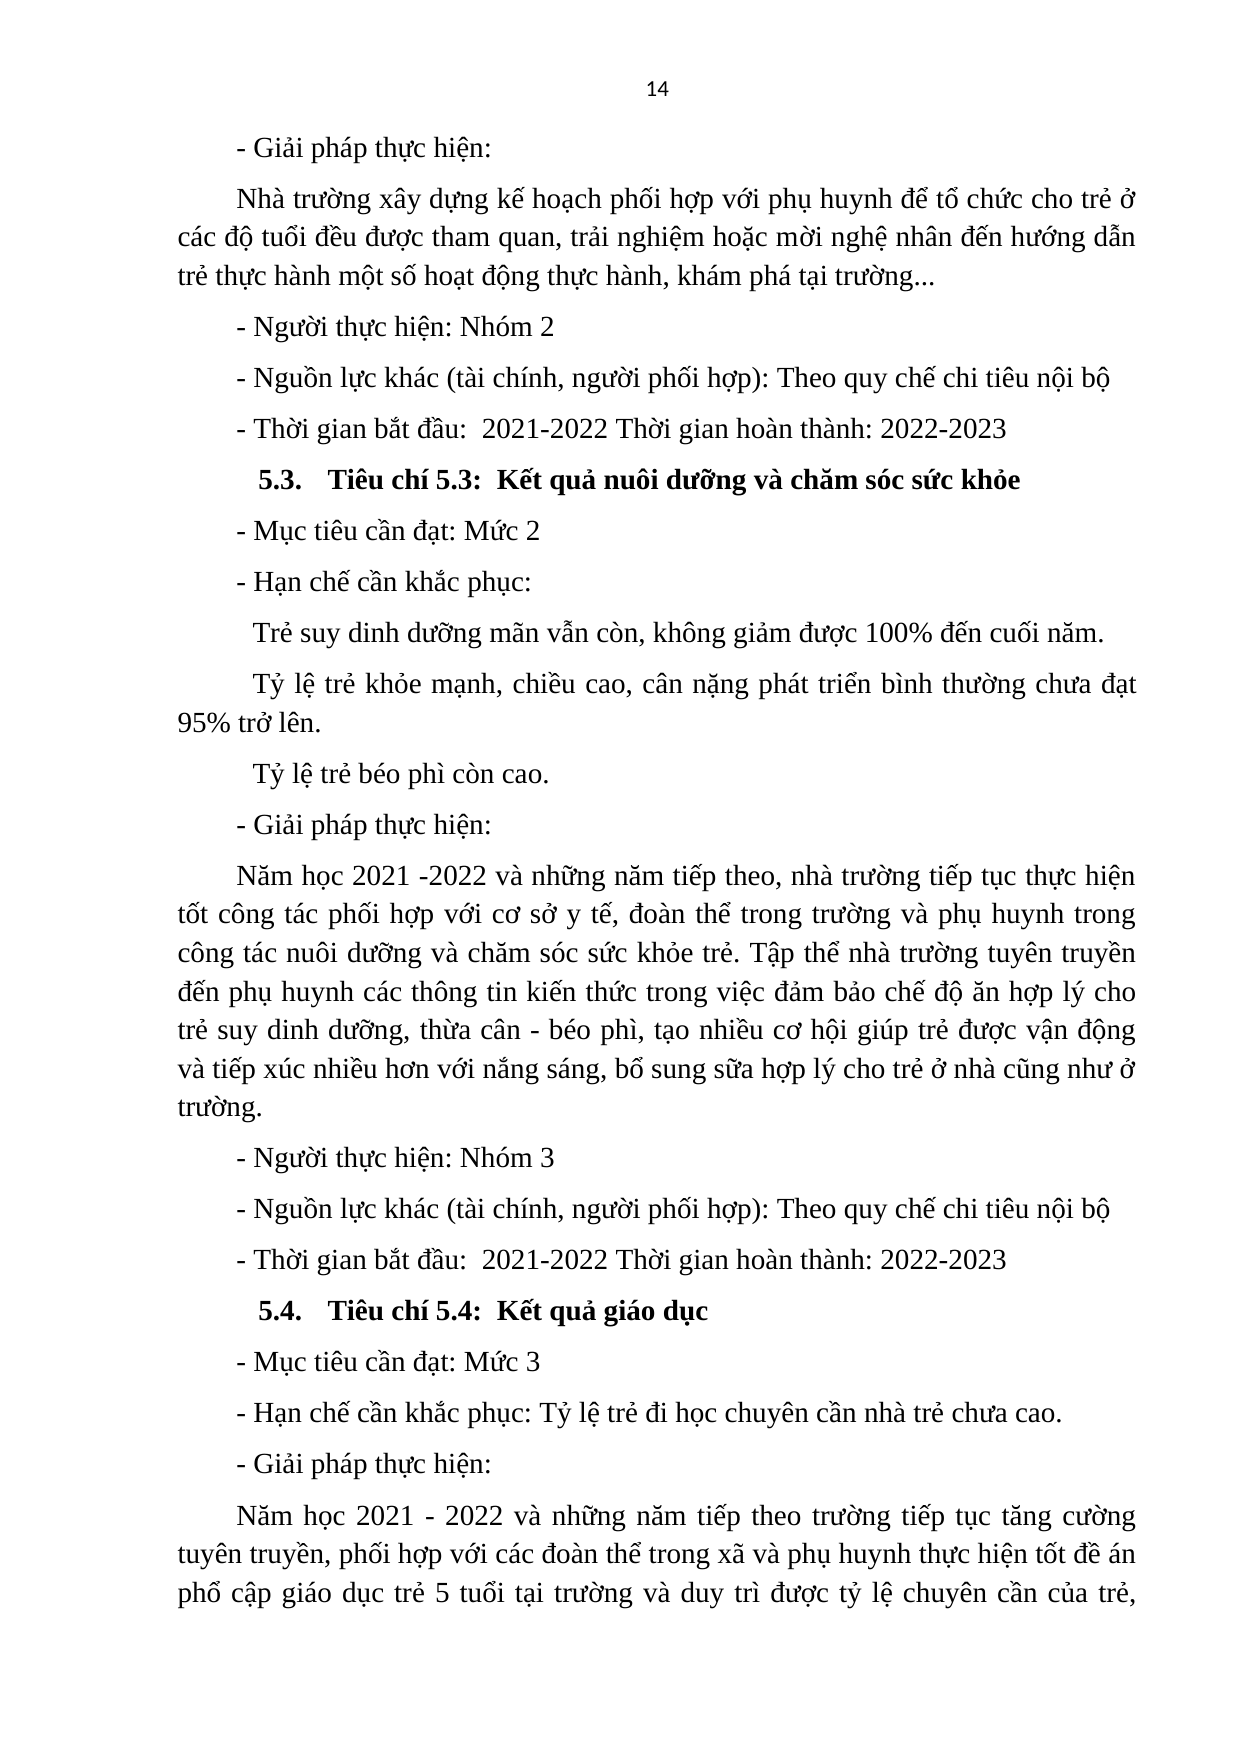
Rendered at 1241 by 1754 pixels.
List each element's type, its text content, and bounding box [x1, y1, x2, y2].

list - Người thực hiện: Nhóm 2 [177, 309, 1137, 343]
list Năm học 2021 -2022 và những năm tiếp theo, nhà trường tiếp tục thực hiện tốt công tác phối hợp với cơ sở y tế, đoàn thể trong trường và phụ huynh trong công tác nuôi dưỡng và chăm sóc sức khỏe trẻ. Tập thể nhà trường tuyên truyền đến phụ huynh các thông tin kiến thức trong việc đảm bảo chế độ ăn hợp lý cho trẻ suy dinh dưỡng, thừa cân - béo phì, tạo nhiều cơ hội giúp trẻ được vận động và tiếp xúc nhiều hơn với nắng sáng, bổ sung sữa hợp lý cho trẻ ở nhà cũng như ở trường. [177, 858, 1137, 1123]
list - Nguồn lực khác (tài chính, người phối hợp): Theo quy chế chi tiêu nội bộ [177, 1191, 1137, 1225]
text Tỷ lệ trẻ khỏe mạnh, chiều cao, cân nặng phát triển bình thường chưa đạt 95% trở lên. [177, 666, 1137, 738]
list - Giải pháp thực hiện: [177, 807, 1137, 841]
list Tiêu chí 5.3: Kết quả nuôi dưỡng và chăm sóc sức khỏe [258, 462, 1137, 496]
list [177, 1498, 1137, 1608]
list - Mục tiêu cần đạt: Mức 2 [177, 513, 1137, 547]
list - Hạn chế cần khắc phục: [177, 564, 1137, 598]
list - Thời gian bắt đầu: 2021-2022 Thời gian hoàn thành: 2022-2023 [177, 411, 1137, 445]
text Tỷ lệ trẻ béo phì còn cao. [177, 756, 1137, 789]
text Trẻ suy dinh dưỡng mãn vẫn còn, không giảm được 100% đến cuối năm. [177, 615, 1137, 649]
list - Mục tiêu cần đạt: Mức 3 [177, 1344, 1137, 1378]
list - Giải pháp thực hiện: [177, 1447, 1137, 1480]
list - Thời gian bắt đầu: 2021-2022 Thời gian hoàn thành: 2022-2023 [177, 1242, 1137, 1276]
list - Người thực hiện: Nhóm 3 [177, 1140, 1137, 1174]
list - Giải pháp thực hiện: [177, 130, 1137, 163]
list Nhà trường xây dựng kế hoạch phối hợp với phụ huynh để tổ chức cho trẻ ở các độ tuổi đều được tham quan, trải nghiệm hoặc mời nghệ nhân đến hướng dẫn trẻ thực hành một số hoạt động thực hành, khám phá tại trường... [177, 181, 1137, 292]
list Tiêu chí 5.4: Kết quả giáo dục [258, 1293, 1137, 1327]
list - Hạn chế cần khắc phục: Tỷ lệ trẻ đi học chuyên cần nhà trẻ chưa cao. [177, 1396, 1137, 1429]
list - Nguồn lực khác (tài chính, người phối hợp): Theo quy chế chi tiêu nội bộ [177, 360, 1137, 394]
